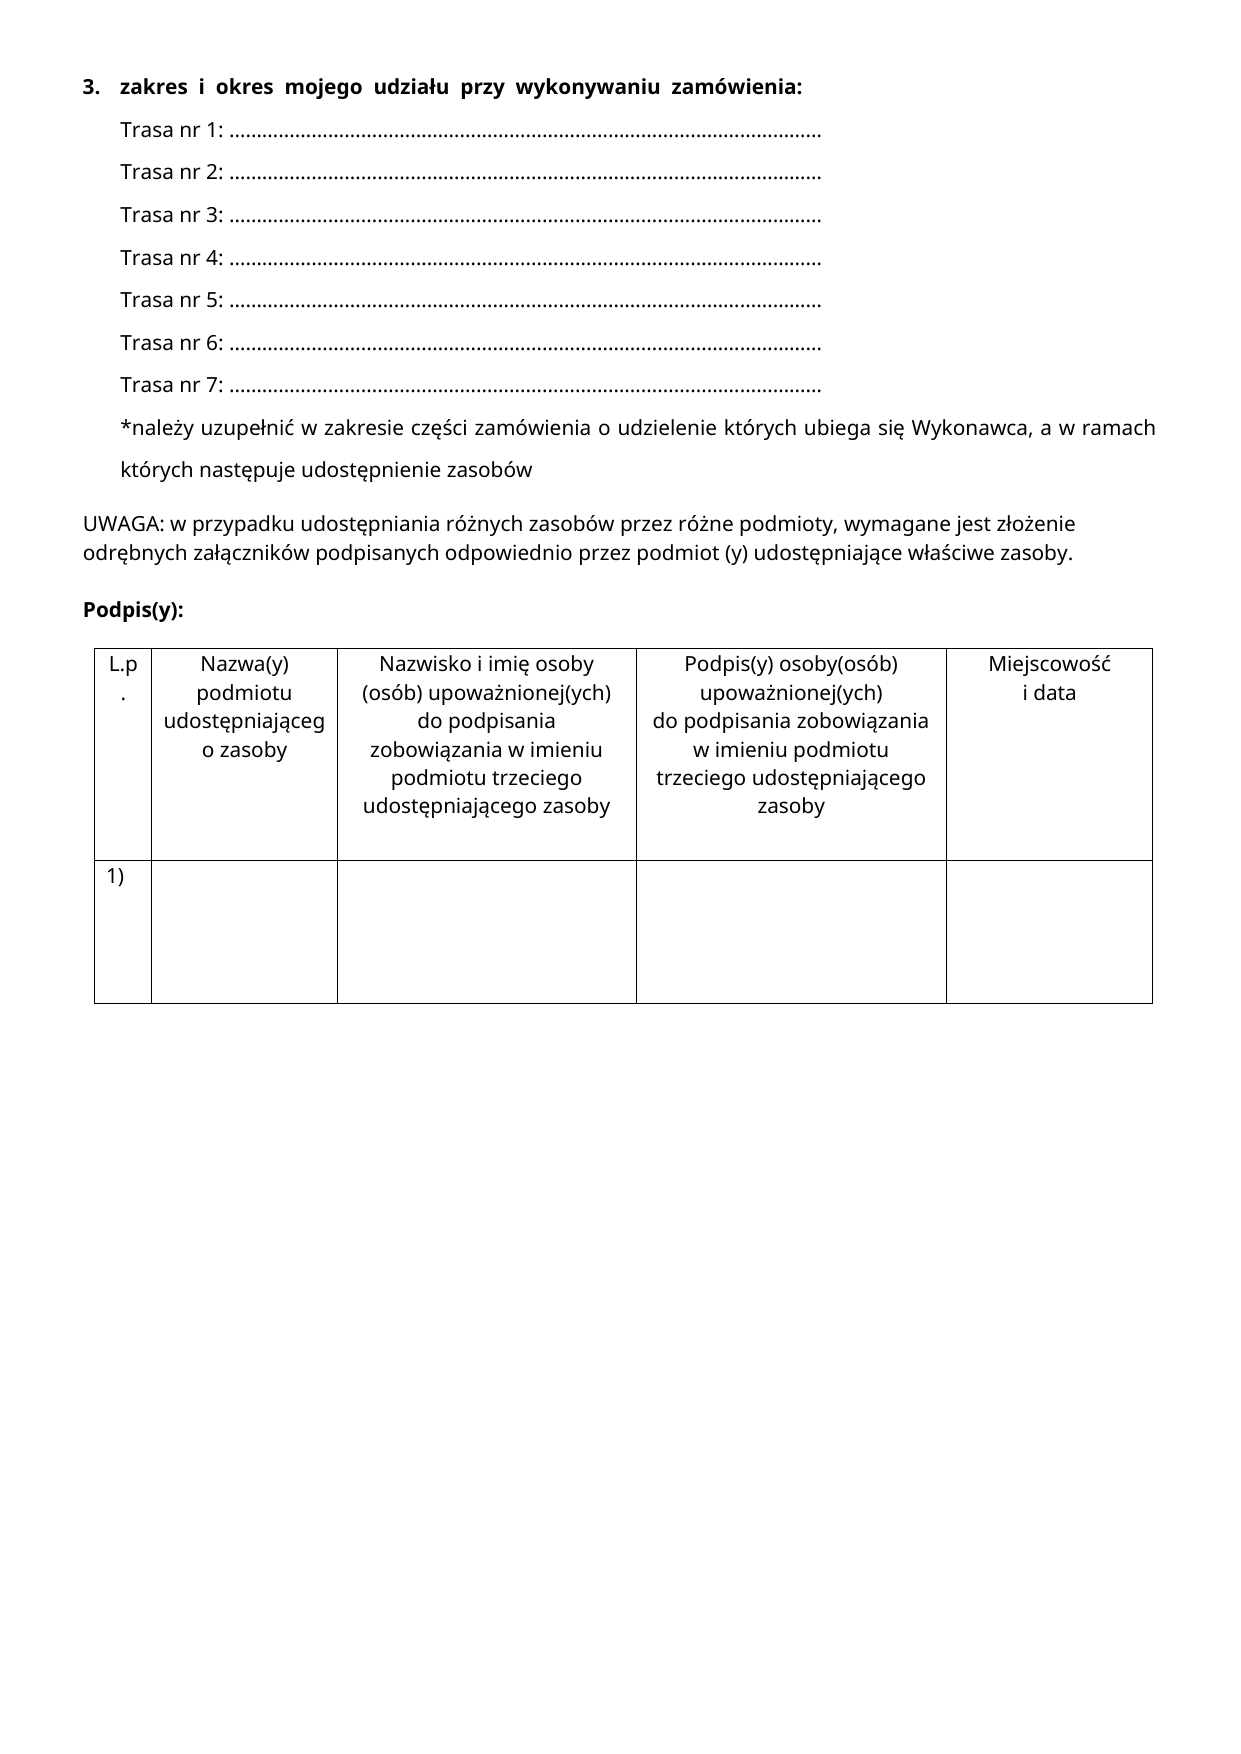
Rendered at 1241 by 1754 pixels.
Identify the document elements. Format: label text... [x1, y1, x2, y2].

table_header Nazwa(y) podmiotu udostępniającego zasoby [152, 649, 337, 860]
table_cell [338, 861, 636, 1003]
table_header L.p. [95, 649, 151, 860]
text Trasa nr 2: ……………………………………………………………………………………………… [120, 157, 1157, 186]
text Trasa nr 5: ……………………………………………………………………………………………… [120, 285, 1157, 314]
text UWAGA: w przypadku udostępniania różnych zasobów przez różne podmioty, wymagane jest złożenie odrębnych załączników podpisanych odpowiednio przez podmiot (y) udostępniające właściwe zasoby. [83, 509, 1157, 566]
table_header Podpis(y) osoby(osób) upoważnionej(ych) do podpisania zobowiązania w imieniu podmiotu trzeciego udostępniającego zasoby [637, 649, 946, 860]
text Trasa nr 4: ……………………………………………………………………………………………… [120, 243, 1157, 271]
table_header Miejscowość i data [947, 649, 1152, 860]
list zakres i okres mojego udziału przy wykonywaniu zamówienia: [82, 72, 1157, 101]
table_cell 1) [95, 861, 151, 1003]
text Trasa nr 6: ……………………………………………………………………………………………… [120, 328, 1157, 356]
table_cell [637, 861, 946, 1003]
text Podpis(y): [83, 595, 1157, 623]
table_cell [947, 861, 1152, 1003]
table_cell [152, 861, 337, 1003]
text Trasa nr 3: ……………………………………………………………………………………………… [120, 200, 1157, 228]
text Trasa nr 1: ……………………………………………………………………………………………… [120, 115, 1157, 143]
text Trasa nr 7: ……………………………………………………………………………………………… [120, 370, 1157, 399]
table_header Nazwisko i imię osoby (osób) upoważnionej(ych) do podpisania zobowiązania w imieniu podmiotu trzeciego udostępniającego zasoby [338, 649, 636, 860]
text *należy uzupełnić w zakresie części zamówienia o udzielenie których ubiega się Wykonawca, a w ramach których następuje udostępnienie zasobów [120, 413, 1157, 484]
